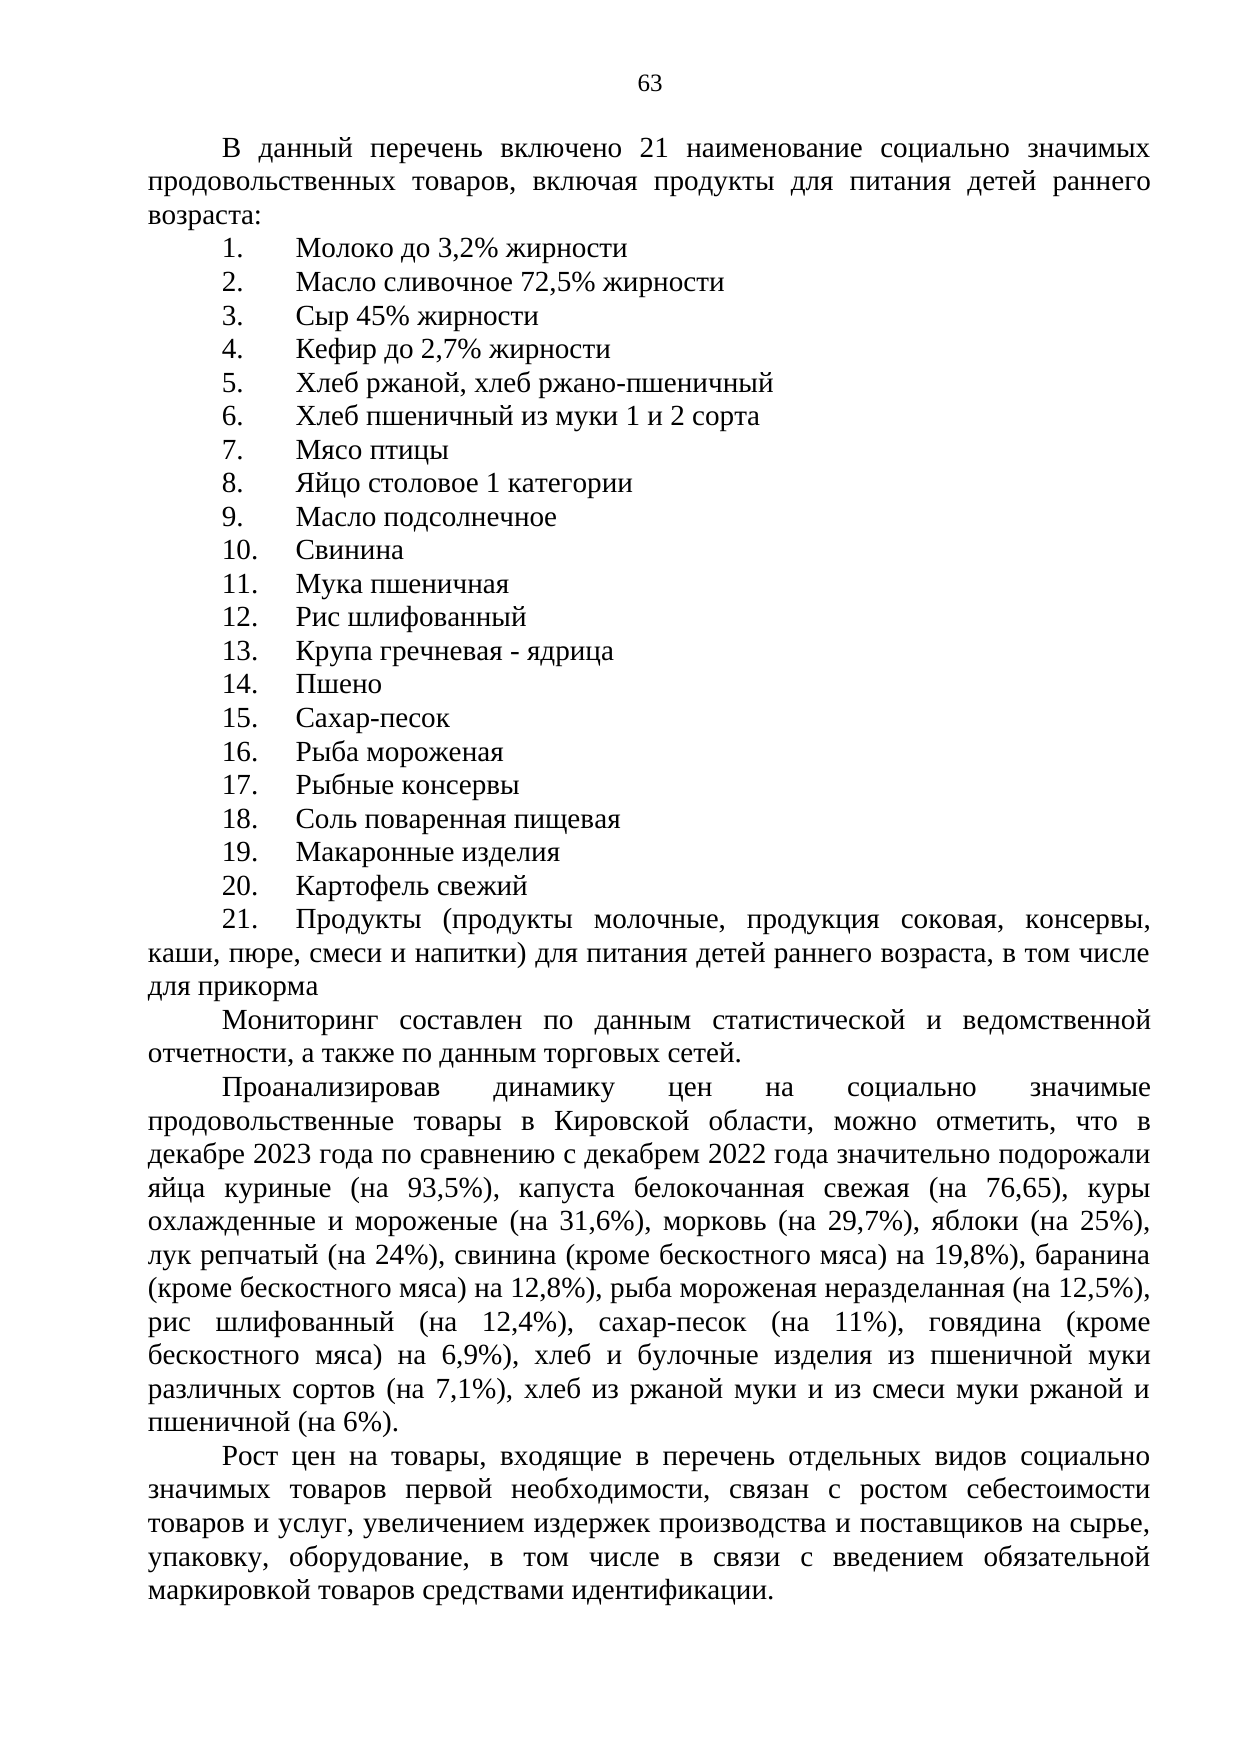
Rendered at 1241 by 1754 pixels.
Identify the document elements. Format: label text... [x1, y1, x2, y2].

text 19. Макаронные изделия [148, 834, 1152, 868]
text 20. Картофель свежий [148, 868, 1152, 901]
text 7. Мясо птицы [148, 432, 1152, 465]
text 9. Масло подсолнечное [148, 499, 1152, 532]
text 6. Хлеб пшеничный из муки 1 и 2 сорта [148, 398, 1152, 432]
text 16. Рыба мороженая [148, 734, 1152, 767]
text 8. Яйцо столовое 1 категории [148, 465, 1152, 499]
text Мониторинг составлен по данным статистической и ведомственной отчетности, а также по данным торговых сетей. [148, 1002, 1152, 1069]
text 1. Молоко до 3,2% жирности [148, 231, 1152, 264]
text 11. Мука пшеничная [148, 566, 1152, 599]
text 15. Сахар-песок [148, 700, 1152, 734]
text 12. Рис шлифованный [148, 599, 1152, 633]
text 18. Соль поваренная пищевая [148, 801, 1152, 834]
text 2. Масло сливочное 72,5% жирности [148, 264, 1152, 298]
text 10. Свинина [148, 532, 1152, 566]
text 13. Крупа гречневая - ядрица [148, 633, 1152, 667]
text 5. Хлеб ржаной, хлеб ржано-пшеничный [148, 365, 1152, 398]
text 3. Сыр 45% жирности [148, 298, 1152, 331]
text Рост цен на товары, входящие в перечень отдельных видов социально значимых товаров первой необходимости, связан с ростом себестоимости товаров и услуг, увеличением издержек производства и поставщиков на сырье, упаковку, оборудование, в том числе в связи с введением обязательной маркировкой товаров средствами идентификации. [148, 1438, 1152, 1606]
text В данный перечень включено 21 наименование социально значимых продовольственных товаров, включая продукты для питания детей раннего возраста: [148, 130, 1152, 231]
text 14. Пшено [148, 667, 1152, 700]
text 4. Кефир до 2,7% жирности [148, 331, 1152, 365]
text 17. Рыбные консервы [148, 767, 1152, 801]
text 21. Продукты (продукты молочные, продукция соковая, консервы, каши, пюре, смеси и напитки) для питания детей раннего возраста, в том числе для прикорма [148, 901, 1152, 1002]
text Проанализировав динамику цен на социально значимые продовольственные товары в Кировской области, можно отметить, что в декабре 2023 года по сравнению с декабрем 2022 года значительно подорожали яйца куриные (на 93,5%), капуста белокочанная свежая (на 76,65), куры охлажденные и мороженые (на 31,6%), морковь (на 29,7%), яблоки (на 25%), лук репчатый (на 24%), свинина (кроме бескостного мяса) на 19,8%), баранина (кроме бескостного мяса) на 12,8%), рыба мороженая неразделанная (на 12,5%), рис шлифованный (на 12,4%), сахар-песок (на 11%), говядина (кроме бескостного мяса) на 6,9%), хлеб и булочные изделия из пшеничной муки различных сортов (на 7,1%), хлеб из ржаной муки и из смеси муки ржаной и пшеничной (на 6%). [148, 1069, 1152, 1438]
